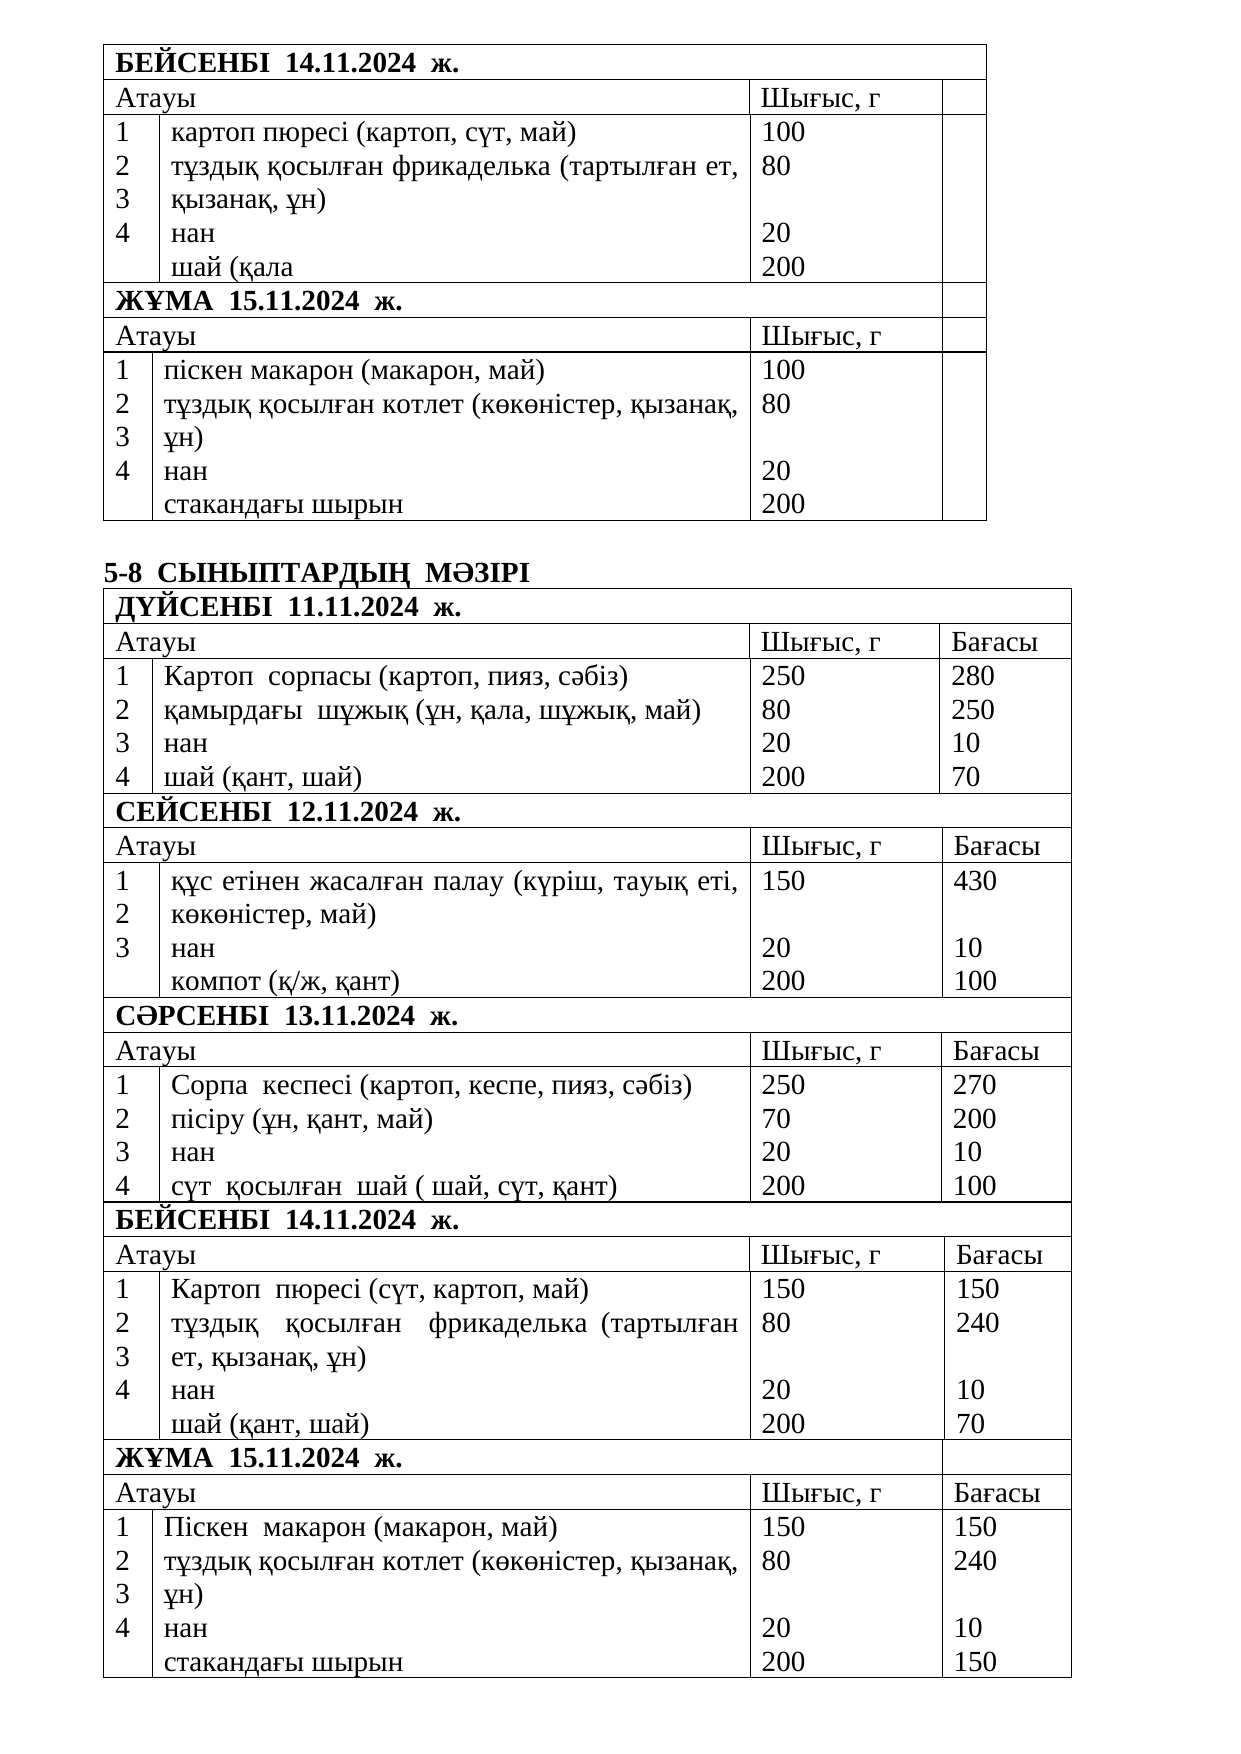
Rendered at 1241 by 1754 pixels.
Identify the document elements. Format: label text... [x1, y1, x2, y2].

table_cell 430 10 100 [943, 863, 1071, 997]
table_cell картоп пюресі (картоп, сүт, май) тұздық қосылған фрикаделька (тартылған ет, қызанақ, ұн) нан шай (қала [160, 115, 750, 282]
table_cell Картоп сорпасы (картоп, пияз, сәбіз) қамырдағы шұжық (ұн, қала, шұжық, май) нан шай (қант, шай) [153, 659, 750, 793]
table_cell 1 2 3 4 [104, 353, 152, 520]
table_cell 100 80 20 200 [751, 353, 942, 520]
table_cell 250 70 20 200 [751, 1067, 941, 1201]
table_cell Атауы [104, 1237, 749, 1271]
table_cell Бағасы [945, 1237, 1071, 1271]
table_cell Атауы [104, 828, 750, 862]
table_cell Бағасы [940, 624, 1071, 657]
table_cell Шығыс, г [751, 1475, 942, 1508]
table_cell Шығыс, г [750, 624, 939, 657]
table_cell 1 2 3 4 [104, 1510, 152, 1677]
table_cell Атауы [104, 1033, 750, 1066]
table_cell [943, 318, 986, 351]
table_cell Шығыс, г [750, 1237, 944, 1271]
table_cell Шығыс, г [750, 80, 942, 113]
table_cell піскен макарон (макарон, май) тұздық қосылған котлет (көкөністер, қызанақ, ұн) нан стакандағы шырын [153, 353, 750, 520]
table_cell 1 2 3 4 [104, 1272, 159, 1439]
table_cell [943, 115, 986, 282]
table_cell Шығыс, г [751, 1033, 941, 1066]
table_cell Атауы [104, 624, 749, 657]
table_cell 150 20 200 [751, 863, 942, 997]
table_cell 280 250 10 70 [940, 659, 1071, 793]
table_cell Атауы [104, 1475, 750, 1508]
table_cell 1 2 3 4 [104, 115, 159, 282]
table_cell 150 80 20 200 [751, 1510, 942, 1677]
table_cell [943, 353, 986, 520]
table_cell СЕЙСЕНБІ 12.11.2024 ж. [104, 794, 1071, 827]
table_cell 100 80 20 200 [751, 115, 942, 282]
table_cell [943, 283, 986, 317]
table_cell БЕЙСЕНБІ 14.11.2024 ж. [104, 45, 986, 79]
table_cell ЖҰМА 15.11.2024 ж. [104, 283, 942, 317]
table_cell БЕЙСЕНБІ 14.11.2024 ж. [104, 1203, 1071, 1236]
table_cell Сорпа кеспесі (картоп, кеспе, пияз, сәбіз) пісіру (ұн, қант, май) нан сүт қосылған шай ( шай, сүт, қант) [160, 1067, 750, 1201]
table_cell Картоп пюресі (сүт, картоп, май) тұздық қосылған фрикаделька (тартылған ет, қызанақ, ұн) нан шай (қант, шай) [160, 1272, 750, 1439]
table_cell Шығыс, г [751, 318, 942, 351]
text 5-8 СЫНЫПТАРДЫҢ МӘЗІРІ [103, 555, 1167, 588]
table_cell Бағасы [943, 828, 1071, 862]
table_cell Атауы [104, 80, 749, 113]
table_cell 150 240 10 70 [945, 1272, 1071, 1439]
table_cell 1 2 3 [104, 863, 159, 997]
table_header ДҮЙСЕНБІ 11.11.2024 ж. [104, 589, 1071, 623]
table_cell Бағасы [943, 1475, 1071, 1508]
table_cell ЖҰМА 15.11.2024 ж. [104, 1440, 942, 1474]
table_cell 150 80 20 200 [751, 1272, 944, 1439]
table_cell 270 200 10 100 [942, 1067, 1071, 1201]
table_cell [943, 80, 986, 113]
table_cell 1 2 3 4 [104, 659, 152, 793]
table_cell Піскен макарон (макарон, май) тұздық қосылған котлет (көкөністер, қызанақ, ұн) нан стакандағы шырын [153, 1510, 750, 1677]
table_cell Бағасы [942, 1033, 1071, 1066]
table_cell Шығыс, г [751, 828, 942, 862]
table_cell 150 240 10 150 [943, 1510, 1071, 1677]
table_cell Атауы [104, 318, 750, 351]
table_cell СӘРСЕНБІ 13.11.2024 ж. [104, 998, 1071, 1032]
table_cell құс етінен жасалған палау (күріш, тауық еті, көкөністер, май) нан компот (қ/ж, қант) [160, 863, 750, 997]
table_cell [943, 1440, 1071, 1474]
table_cell 1 2 3 4 [104, 1067, 159, 1201]
table_cell 250 80 20 200 [751, 659, 939, 793]
